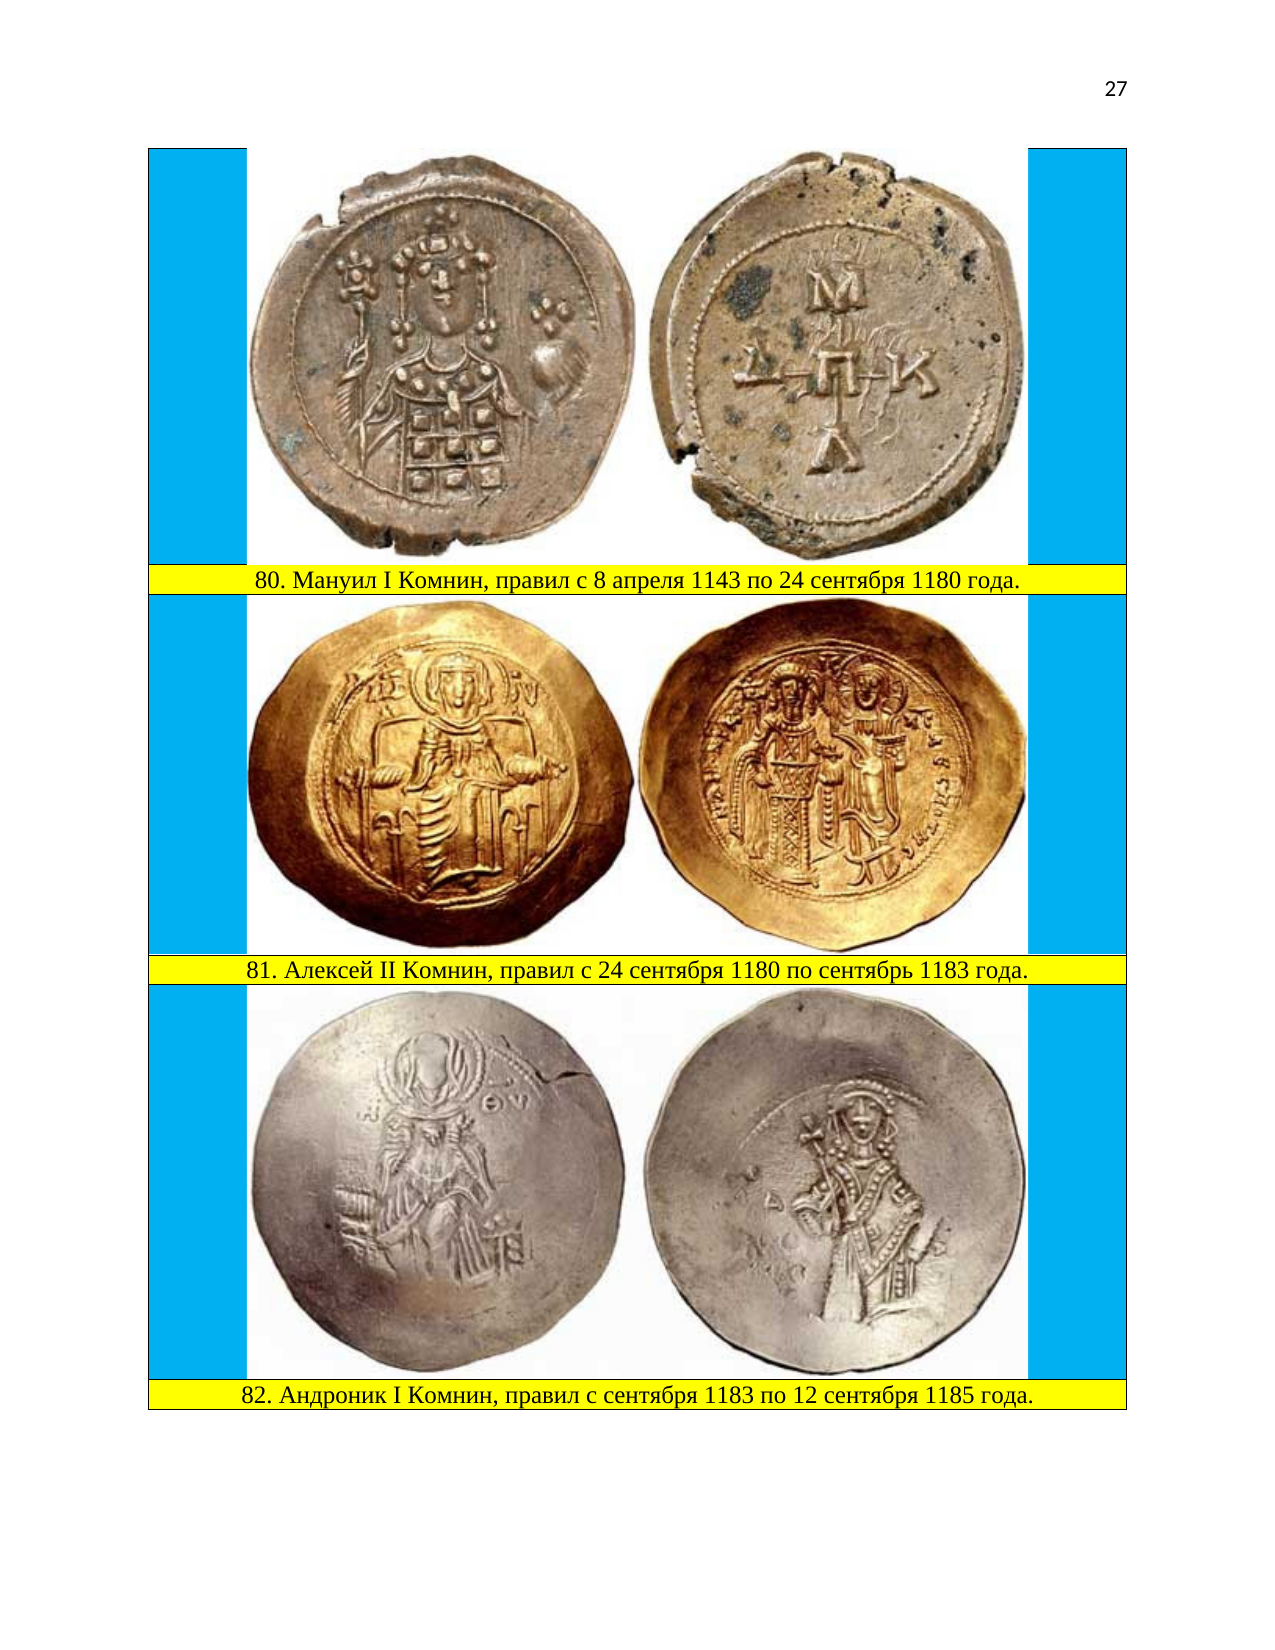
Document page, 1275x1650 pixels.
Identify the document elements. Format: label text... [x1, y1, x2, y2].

table_cell [1029, 149, 1126, 564]
table_cell [149, 595, 246, 954]
table_cell [149, 985, 246, 1379]
picture [247, 148, 1028, 565]
picture [247, 985, 1028, 1379]
table_cell [1029, 985, 1126, 1379]
table_cell 80. Мануил I Комнин, правил с 8 апреля 1143 по 24 сентября 1180 года. [149, 565, 1126, 594]
picture [247, 595, 1028, 955]
table_cell [1029, 595, 1126, 954]
table_cell [149, 149, 246, 564]
table_cell 82. Андроник I Комнин, правил с сентября 1183 по 12 сентября 1185 года. [149, 1380, 1126, 1409]
table_cell 81. Алексей II Комнин, правил с 24 сентября 1180 по сентябрь 1183 года. [149, 956, 1126, 984]
